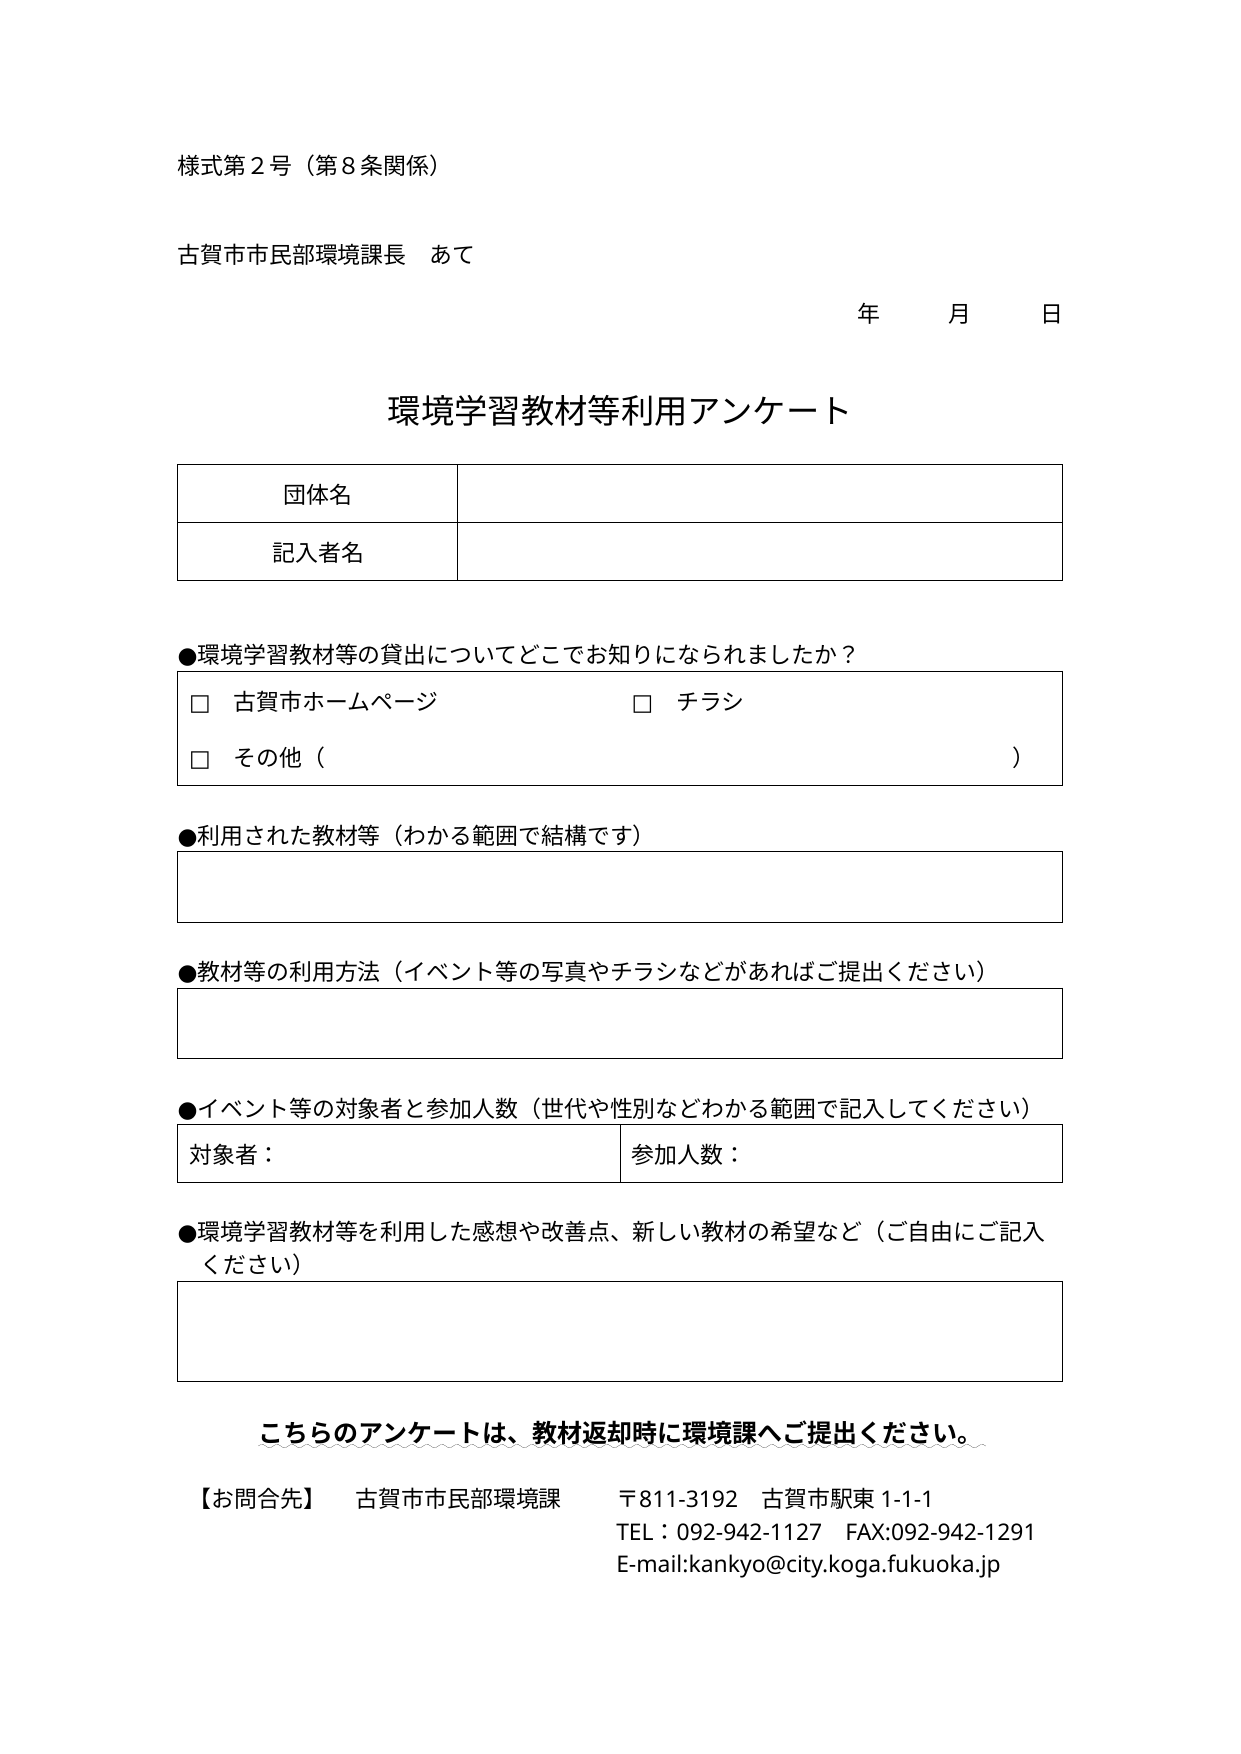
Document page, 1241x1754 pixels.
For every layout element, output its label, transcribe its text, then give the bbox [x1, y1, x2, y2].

table_header □ 古賀市ホームページ [178, 672, 620, 728]
table_header [178, 1282, 1062, 1381]
table_header [458, 465, 1062, 522]
table_cell □ その他（ ） [178, 729, 1062, 785]
text 年 月 日 [177, 295, 1063, 329]
table_header 団体名 [178, 465, 457, 522]
text ●環境学習教材等を利用した感想や改善点、新しい教材の希望など（ご自由にご記入ください） [177, 1214, 1063, 1281]
table_header 古賀市市民部環境課 [344, 1481, 605, 1579]
table_cell [458, 523, 1062, 580]
text ●利用された教材等（わかる範囲で結構です） [177, 818, 1063, 851]
table_header 〒811-3192 古賀市駅東1-1-1 TEL：092-942-1127 FAX:092-942-1291 E-mail:kankyo@city.koga.fukuoka.jp [605, 1481, 1062, 1579]
text こちらのアンケートは、教材返却時に環境課へご提出ください。 [177, 1413, 1063, 1449]
table_header 対象者： [178, 1125, 620, 1182]
text ●イベント等の対象者と参加人数（世代や性別などわかる範囲で記入してください） [177, 1091, 1063, 1124]
table_header [178, 989, 1062, 1058]
table_header □ チラシ [620, 672, 1062, 728]
text 古賀市市民部環境課長 あて [177, 237, 1063, 270]
text ●環境学習教材等の貸出についてどこでお知りになられましたか？ [177, 637, 1063, 671]
table_cell 記入者名 [178, 523, 457, 580]
text ●教材等の利用方法（イベント等の写真やチラシなどがあればご提出ください） [177, 954, 1063, 987]
text 様式第２号（第８条関係） [177, 148, 1063, 181]
table_header [178, 852, 1062, 922]
table_header 【お問合先】 [177, 1481, 344, 1579]
text 環境学習教材等利用アンケート [177, 385, 1063, 433]
table_header 参加人数： [621, 1125, 1062, 1182]
